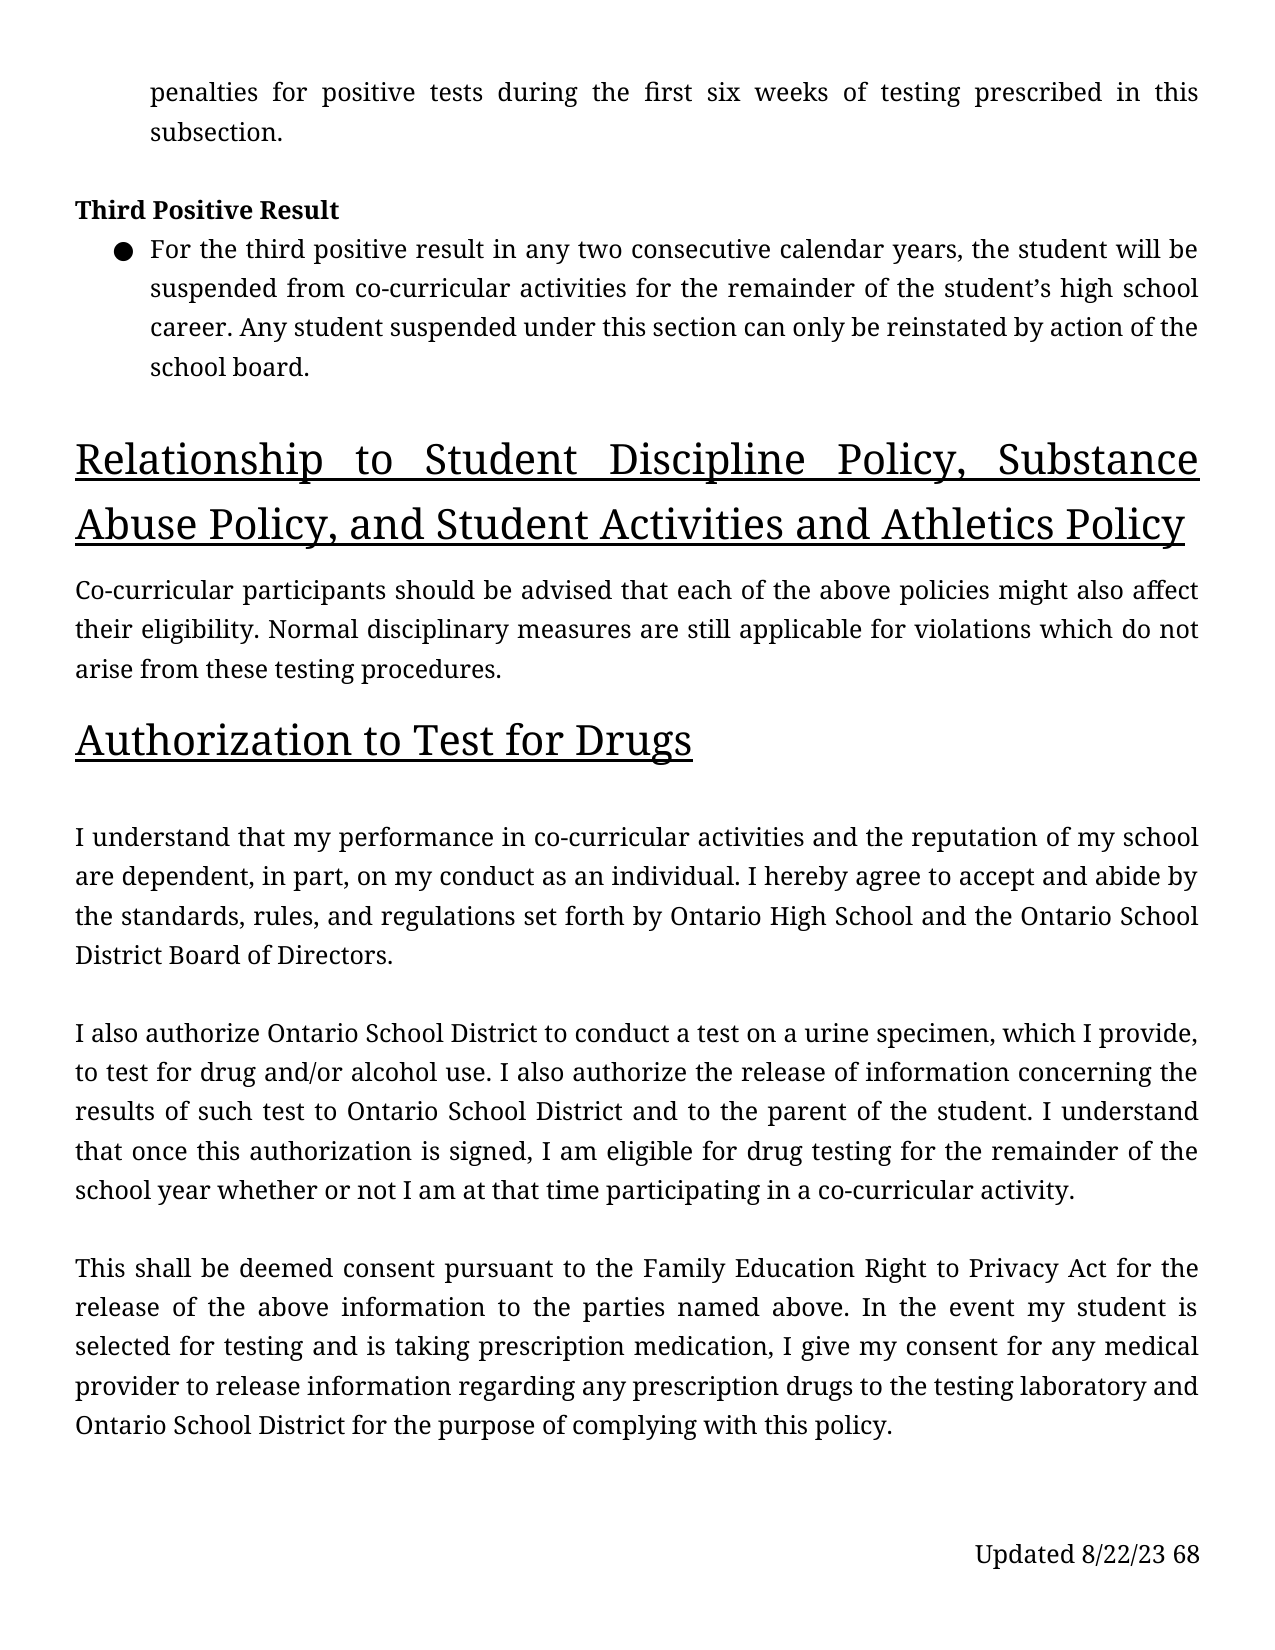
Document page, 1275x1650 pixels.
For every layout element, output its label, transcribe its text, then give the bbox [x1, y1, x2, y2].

text I understand that my performance in co-curricular activities and the reputation of my school are dependent, in part, on my conduct as an individual. I hereby agree to accept and abide by the standards, rules, and regulations set forth by Ontario High School and the Ontario School District Board of Directors. [75, 820, 1200, 971]
text This shall be deemed consent pursuant to the Family Education Right to Privacy Act for the release of the above information to the parties named above. In the event my student is selected for testing and is taking prescription medication, I give my consent for any medical provider to release information regarding any prescription drugs to the testing laboratory and Ontario School District for the purpose of complying with this policy. [75, 1251, 1200, 1441]
subtitle Authorization to Test for Drugs [75, 711, 1200, 768]
text Co-curricular participants should be advised that each of the above policies might also affect their eligibility. Normal disciplinary measures are still applicable for violations which do not arise from these testing procedures. [75, 573, 1200, 685]
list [112, 75, 1200, 148]
list For the third positive result in any two consecutive calendar years, the student will be suspended from co-curricular activities for the remainder of the student’s high school career. Any student suspended under this section can only be reinstated by action of the school board. [112, 232, 1200, 383]
subtitle Relationship to Student Discipline Policy, Substance Abuse Policy, and Student Activities and Athletics Policy [75, 430, 1200, 478]
subtitle Relationship to Student Discipline Policy, Substance Abuse Policy, and Student Activities and Athletics Policy [75, 481, 1200, 552]
text I also authorize Ontario School District to conduct a test on a urine specimen, which I provide, to test for drug and/or alcohol use. I also authorize the release of information concerning the results of such test to Ontario School District and to the parent of the student. I understand that once this authorization is signed, I am eligible for drug testing for the remainder of the school year whether or not I am at that time participating in a co-curricular activity. [75, 1016, 1200, 1206]
text Third Positive Result [75, 192, 1200, 227]
